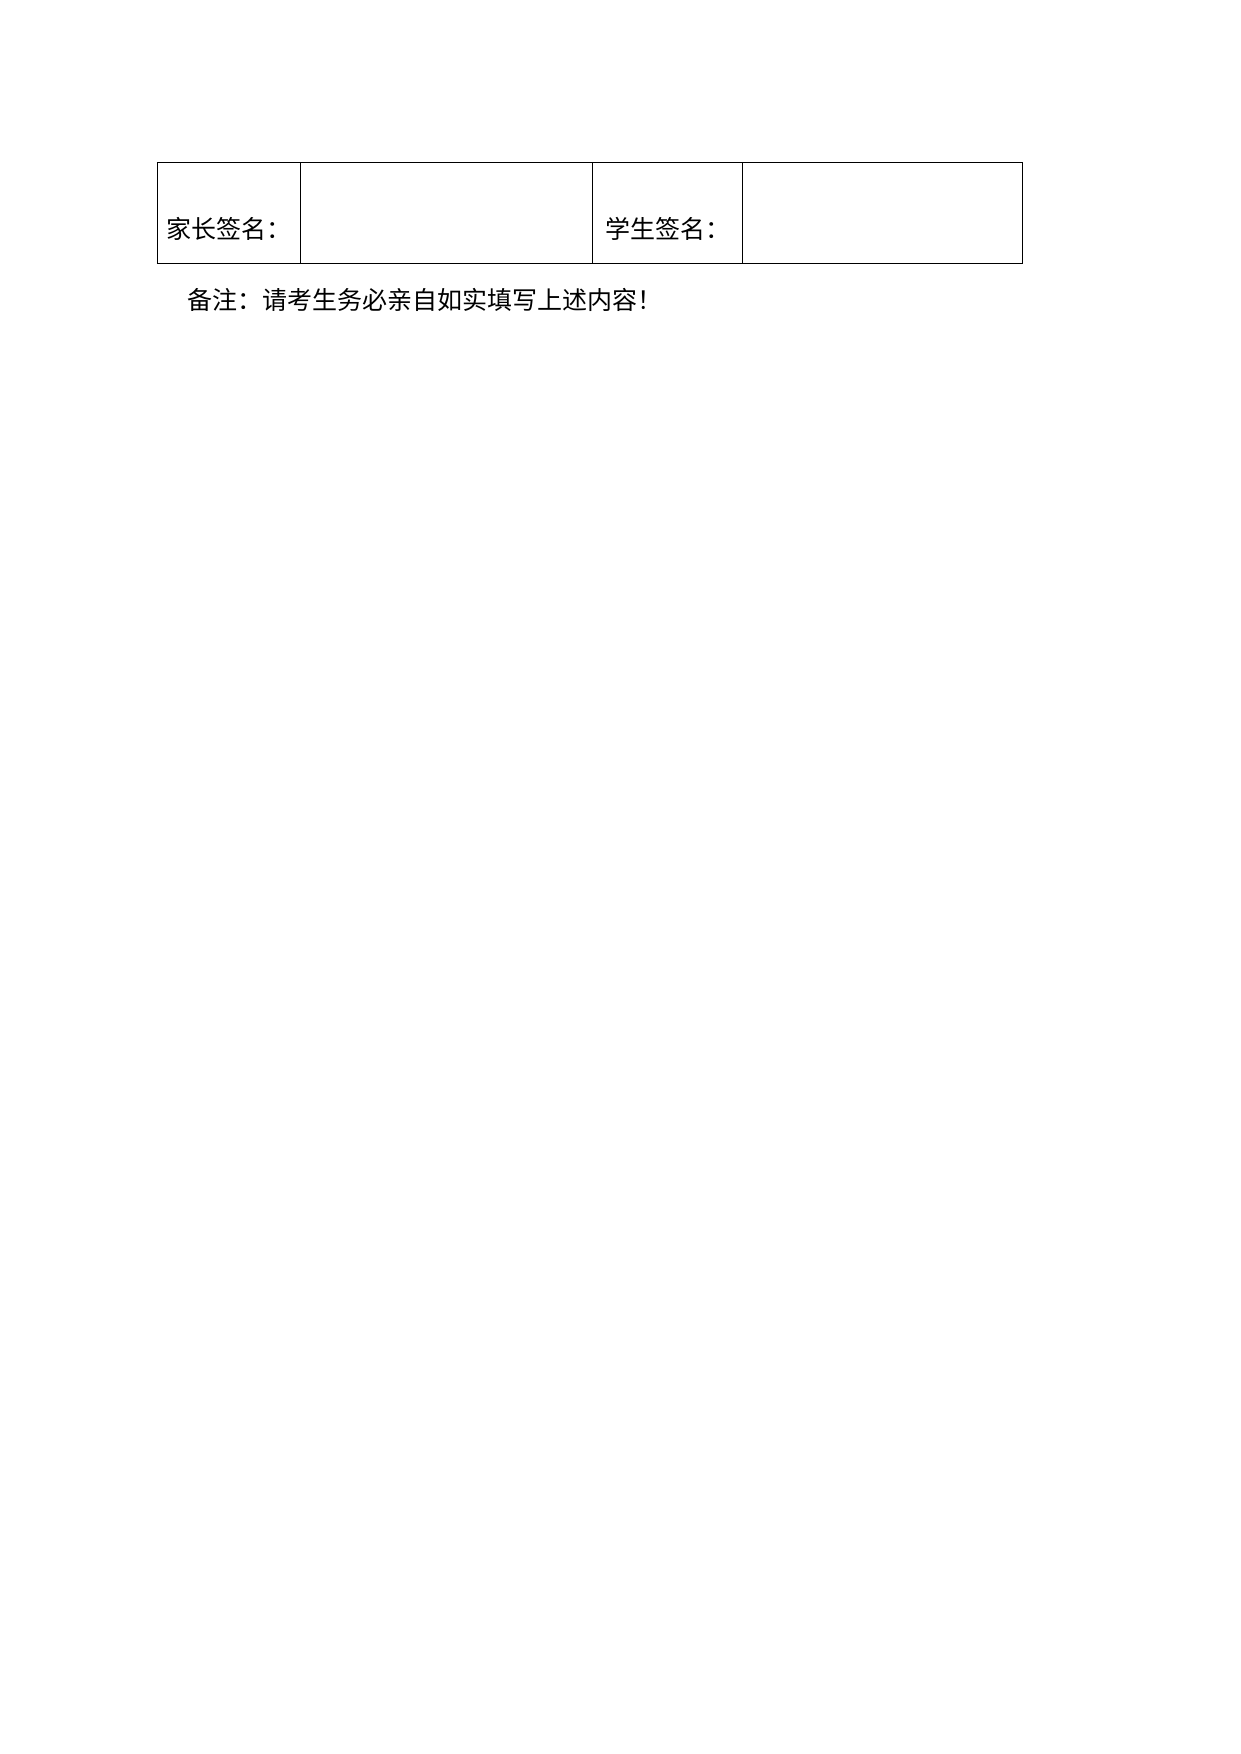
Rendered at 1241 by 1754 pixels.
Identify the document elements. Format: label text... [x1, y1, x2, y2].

table_cell [301, 163, 592, 263]
table_cell 家长签名： [158, 163, 300, 263]
table_cell [743, 163, 1022, 263]
table_cell 学生签名： [593, 163, 742, 263]
text 备注：请考生务必亲自如实填写上述内容！ [187, 280, 1053, 317]
